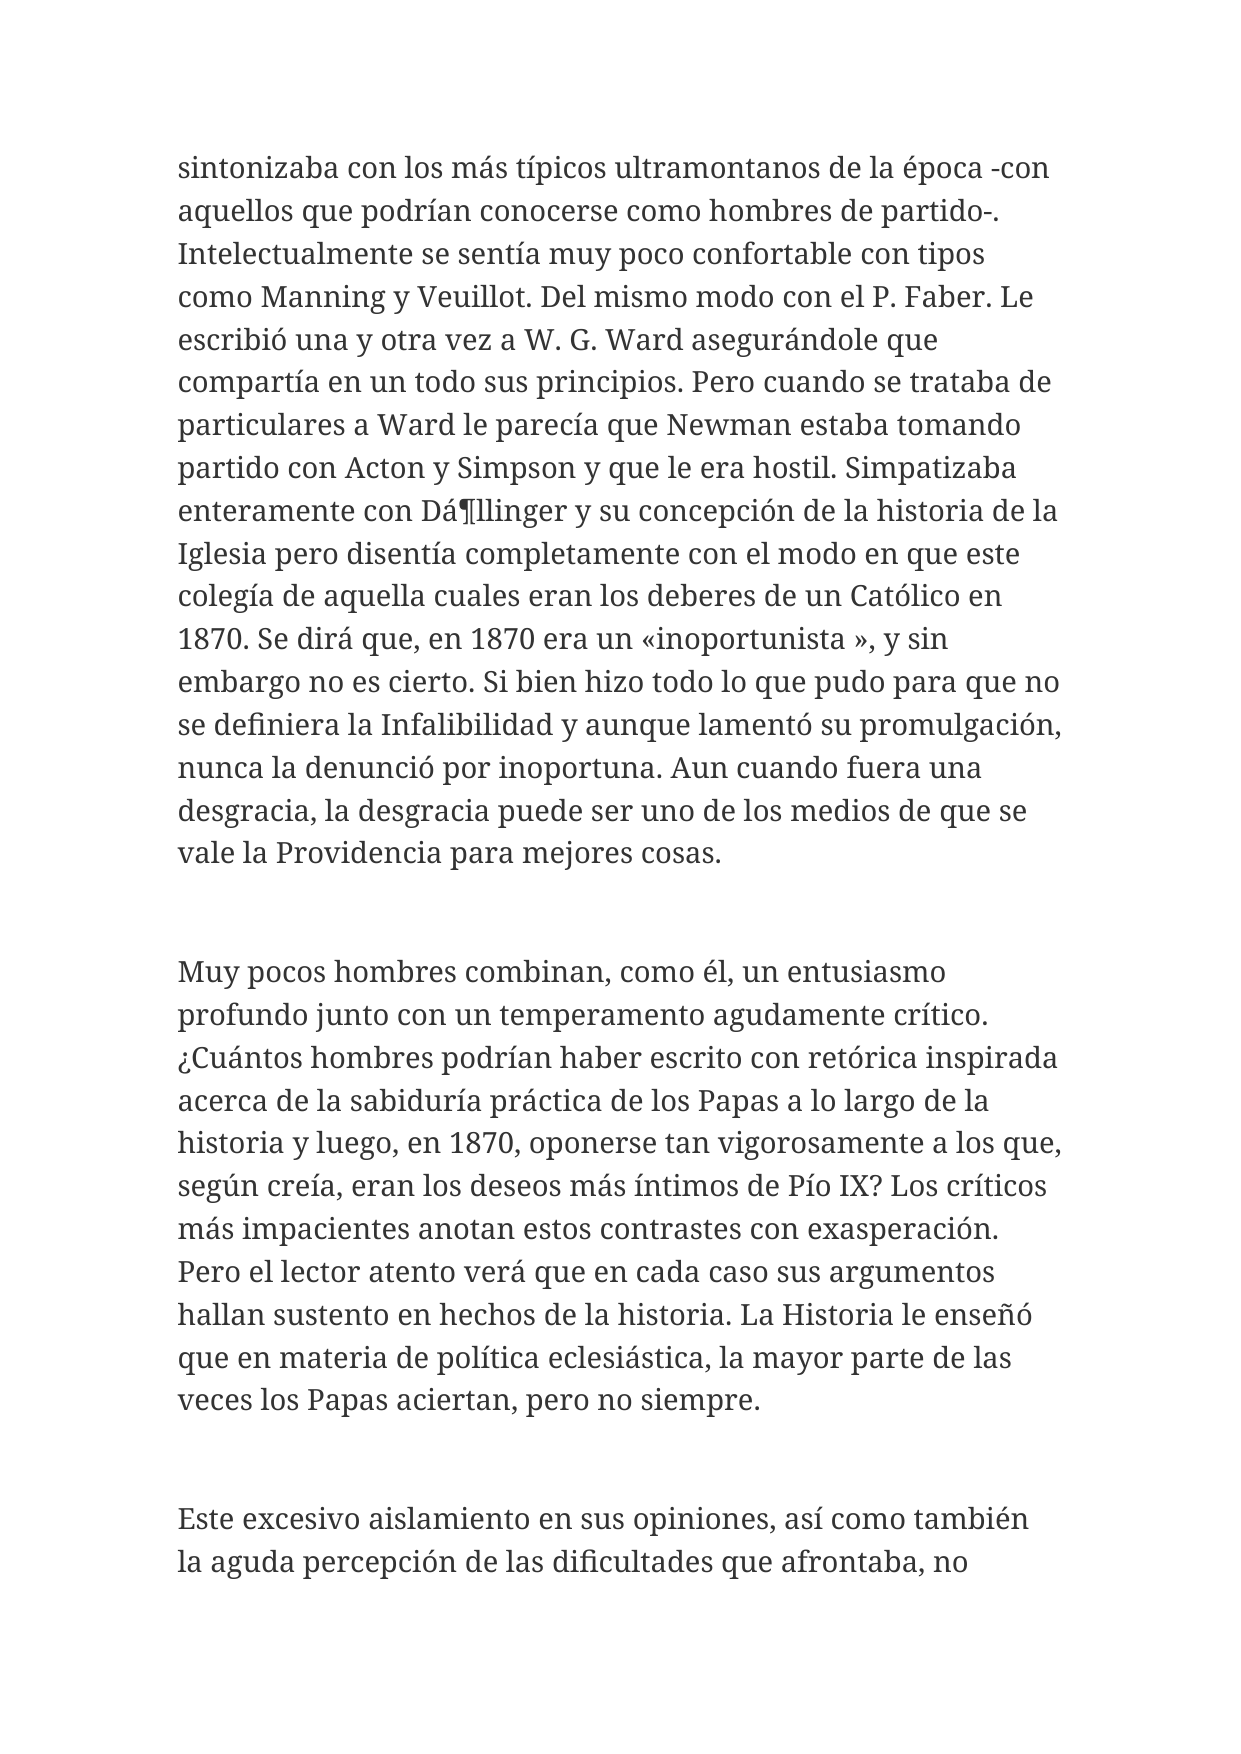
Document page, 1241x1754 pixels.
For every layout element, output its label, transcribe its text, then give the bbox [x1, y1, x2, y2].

text Muy pocos hombres combinan, como él, un entusiasmo profundo junto con un temperamento agudamente crítico. ¿Cuántos hombres podrían haber escrito con retórica inspirada acerca de la sabiduría práctica de los Papas a lo largo de la historia y luego, en 1870, oponerse tan vigorosamente a los que, según creía, eran los deseos más íntimos de Pío IX? Los críticos más impacientes anotan estos contrastes con exasperación. Pero el lector atento verá que en cada caso sus argumentos hallan sustento en hechos de la historia. La Historia le enseñó que en materia de política eclesiástica, la mayor parte de las veces los Papas aciertan, pero no siempre. [177, 952, 1063, 1419]
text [177, 1499, 1063, 1581]
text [177, 148, 1063, 872]
